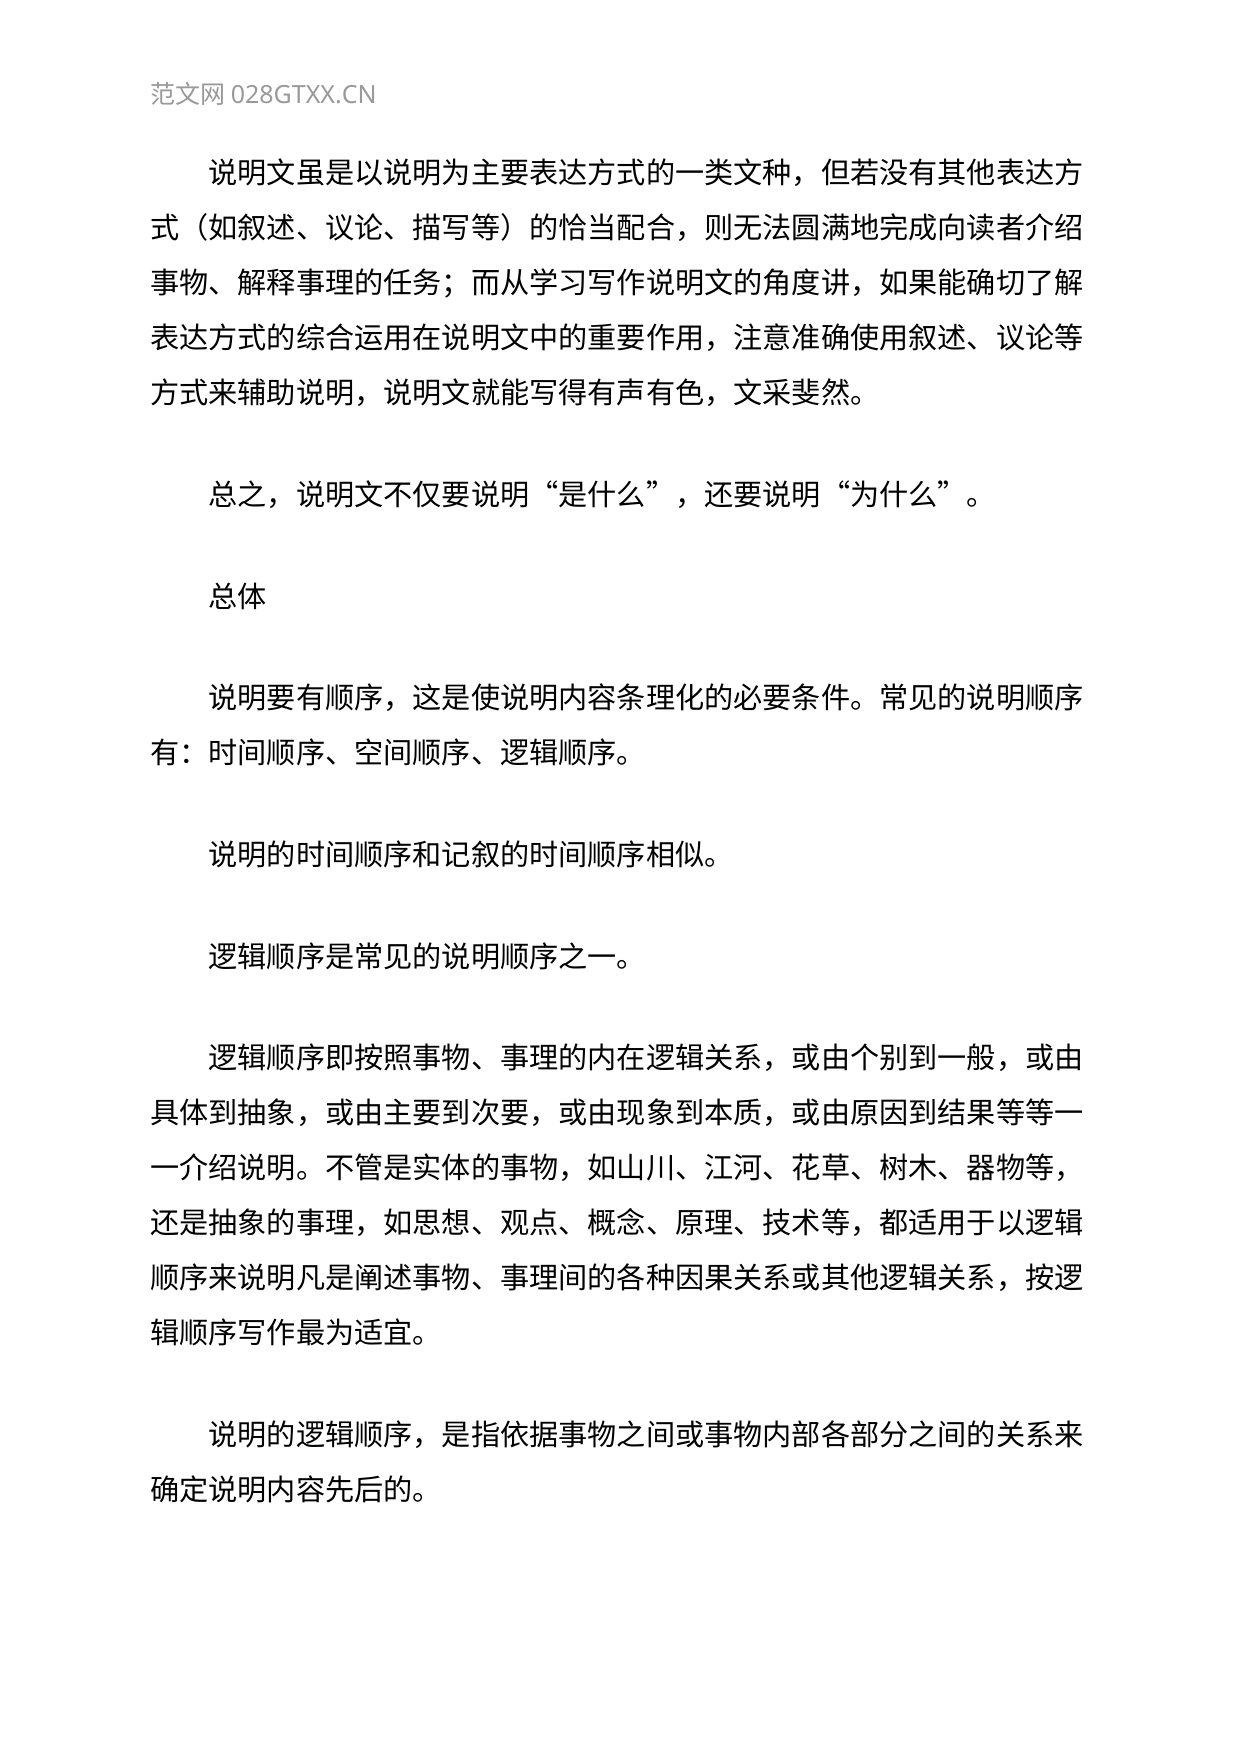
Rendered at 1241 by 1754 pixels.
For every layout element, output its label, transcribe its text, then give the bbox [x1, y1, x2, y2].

text 逻辑顺序是常见的说明顺序之一。 [150, 933, 1090, 976]
text 说明要有顺序，这是使说明内容条理化的必要条件。常见的说明顺序有：时间顺序、空间顺序、逻辑顺序。 [150, 675, 1090, 772]
text 说明文虽是以说明为主要表达方式的一类文种，但若没有其他表达方式（如叙述、议论、描写等）的恰当配合，则无法圆满地完成向读者介绍事物、解释事理的任务；而从学习写作说明文的角度讲，如果能确切了解表达方式的综合运用在说明文中的重要作用，注意准确使用叙述、议论等方式来辅助说明，说明文就能写得有声有色，文采斐然。 [150, 150, 1090, 412]
text 说明的时间顺序和记叙的时间顺序相似。 [150, 832, 1090, 874]
text 总体 [150, 573, 1090, 615]
text 逻辑顺序即按照事物、事理的内在逻辑关系，或由个别到一般，或由具体到抽象，或由主要到次要，或由现象到本质，或由原因到结果等等一一介绍说明。不管是实体的事物，如山川、江河、花草、树木、器物等，还是抽象的事理，如思想、观点、概念、原理、技术等，都适用于以逻辑顺序来说明凡是阐述事物、事理间的各种因果关系或其他逻辑关系，按逻辑顺序写作最为适宜。 [150, 1035, 1090, 1352]
text 总之，说明文不仅要说明“是什么”，还要说明“为什么”。 [150, 471, 1090, 514]
text 说明的逻辑顺序，是指依据事物之间或事物内部各部分之间的关系来确定说明内容先后的。 [150, 1411, 1090, 1508]
